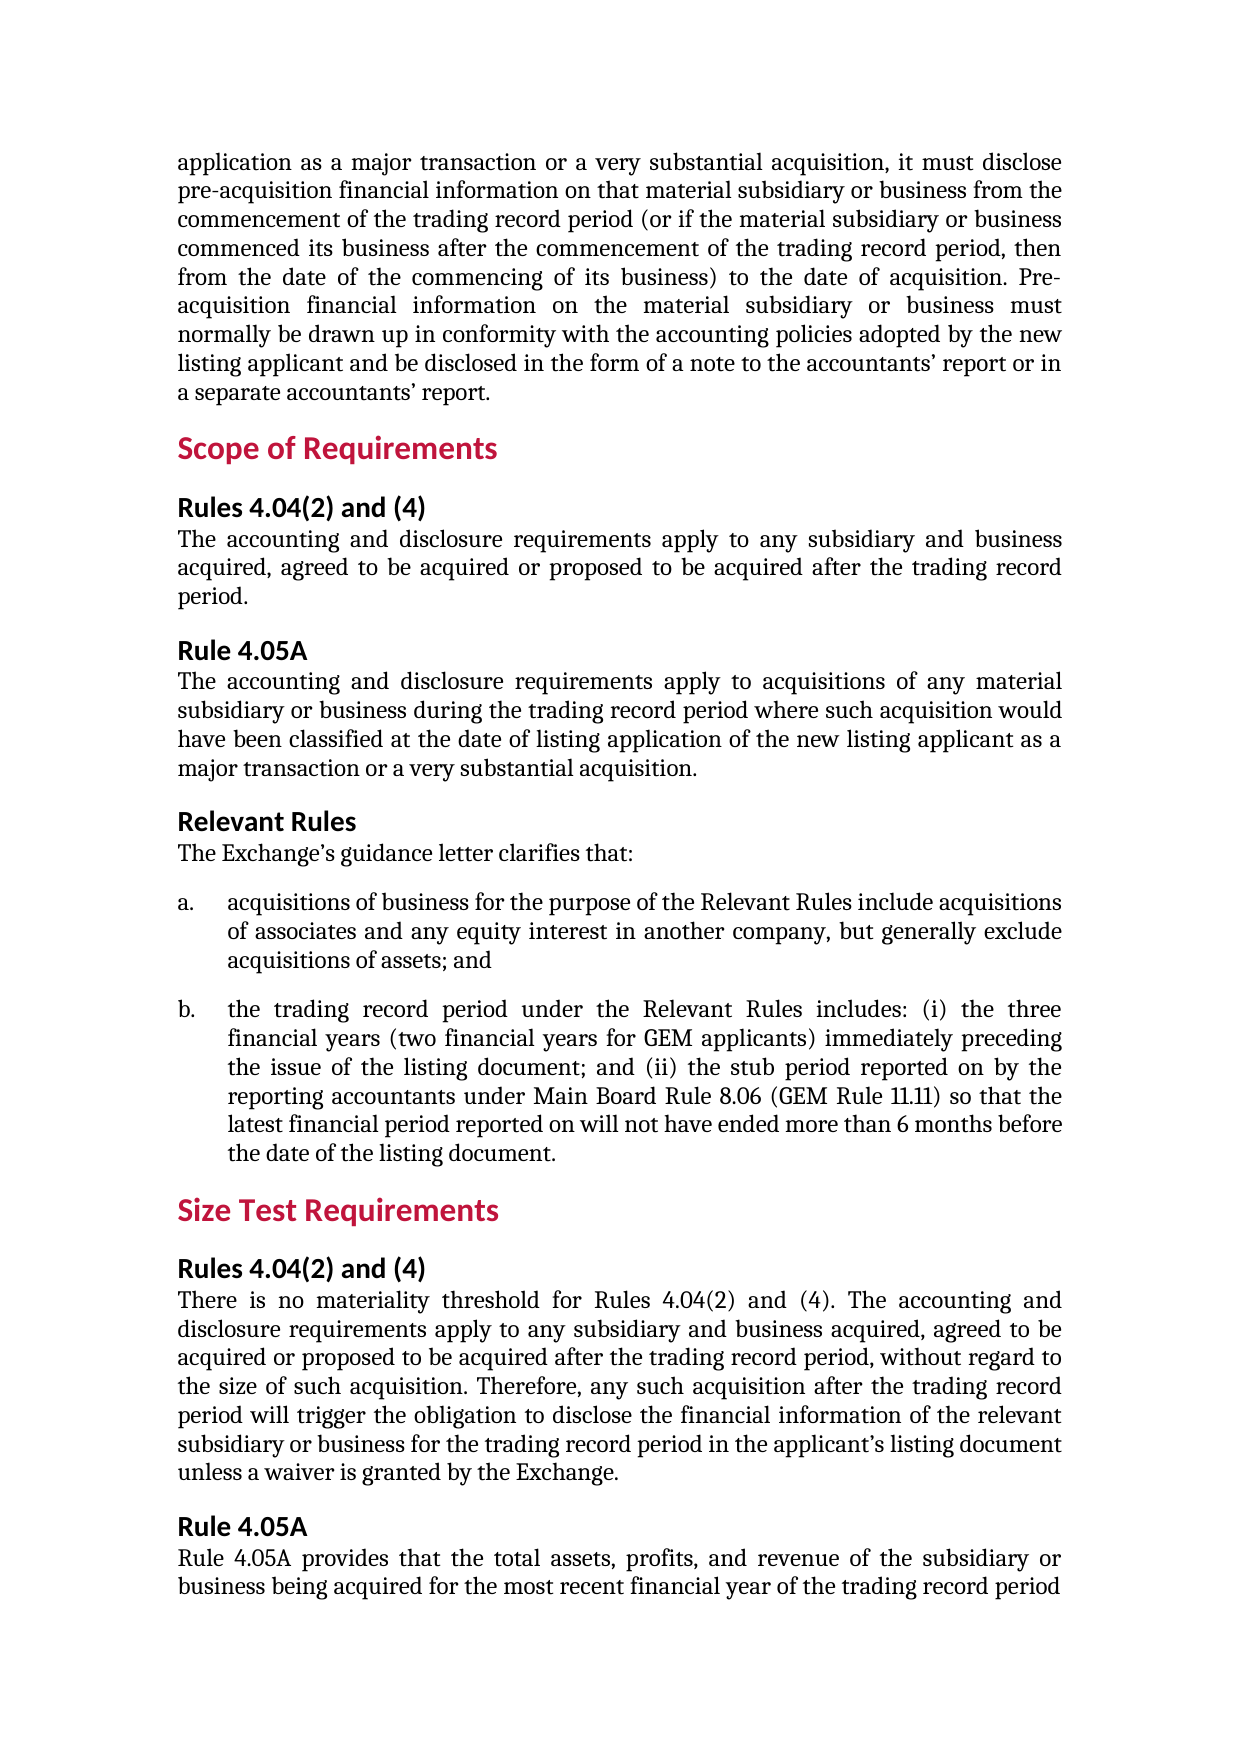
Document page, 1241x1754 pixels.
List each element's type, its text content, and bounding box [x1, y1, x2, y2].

text The accounting and disclosure requirements apply to acquisitions of any material subsidiary or business during the trading record period where such acquisition would have been classified at the date of listing application of the new listing applicant as a major transaction or a very substantial acquisition. [177, 667, 1063, 782]
subtitle Rule 4.05A [177, 632, 1063, 667]
list the trading record period under the Relevant Rules includes: (i) the three financial years (two financial years for GEM applicants) immediately preceding the issue of the listing document; and (ii) the stub period reported on by the reporting accountants under Main Board Rule 8.06 (GEM Rule 11.11) so that the latest financial period reported on will not have ended more than 6 months before the date of the listing document. [177, 995, 1063, 1168]
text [177, 1543, 1063, 1601]
list acquisitions of business for the purpose of the Relevant Rules include acquisitions of associates and any equity interest in another company, but generally exclude acquisitions of assets; and [177, 888, 1063, 974]
subtitle Rule 4.05A [177, 1508, 1063, 1543]
subtitle Rules 4.04(2) and (4) [177, 489, 1063, 524]
text There is no materiality threshold for Rules 4.04(2) and (4). The accounting and disclosure requirements apply to any subsidiary and business acquired, agreed to be acquired or proposed to be acquired after the trading record period, without regard to the size of such acquisition. Therefore, any such acquisition after the trading record period will trigger the obligation to disclose the financial information of the relevant subsidiary or business for the trading record period in the applicant’s listing document unless a waiver is granted by the Exchange. [177, 1286, 1063, 1487]
subtitle Scope of Requirements [177, 427, 1063, 468]
text The accounting and disclosure requirements apply to any subsidiary and business acquired, agreed to be acquired or proposed to be acquired after the trading record period. [177, 524, 1063, 611]
subtitle Rules 4.04(2) and (4) [177, 1250, 1063, 1286]
subtitle Relevant Rules [177, 803, 1063, 839]
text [177, 148, 1063, 406]
text The Exchange’s guidance letter clarifies that: [177, 839, 1063, 867]
subtitle Size Test Requirements [177, 1189, 1063, 1229]
